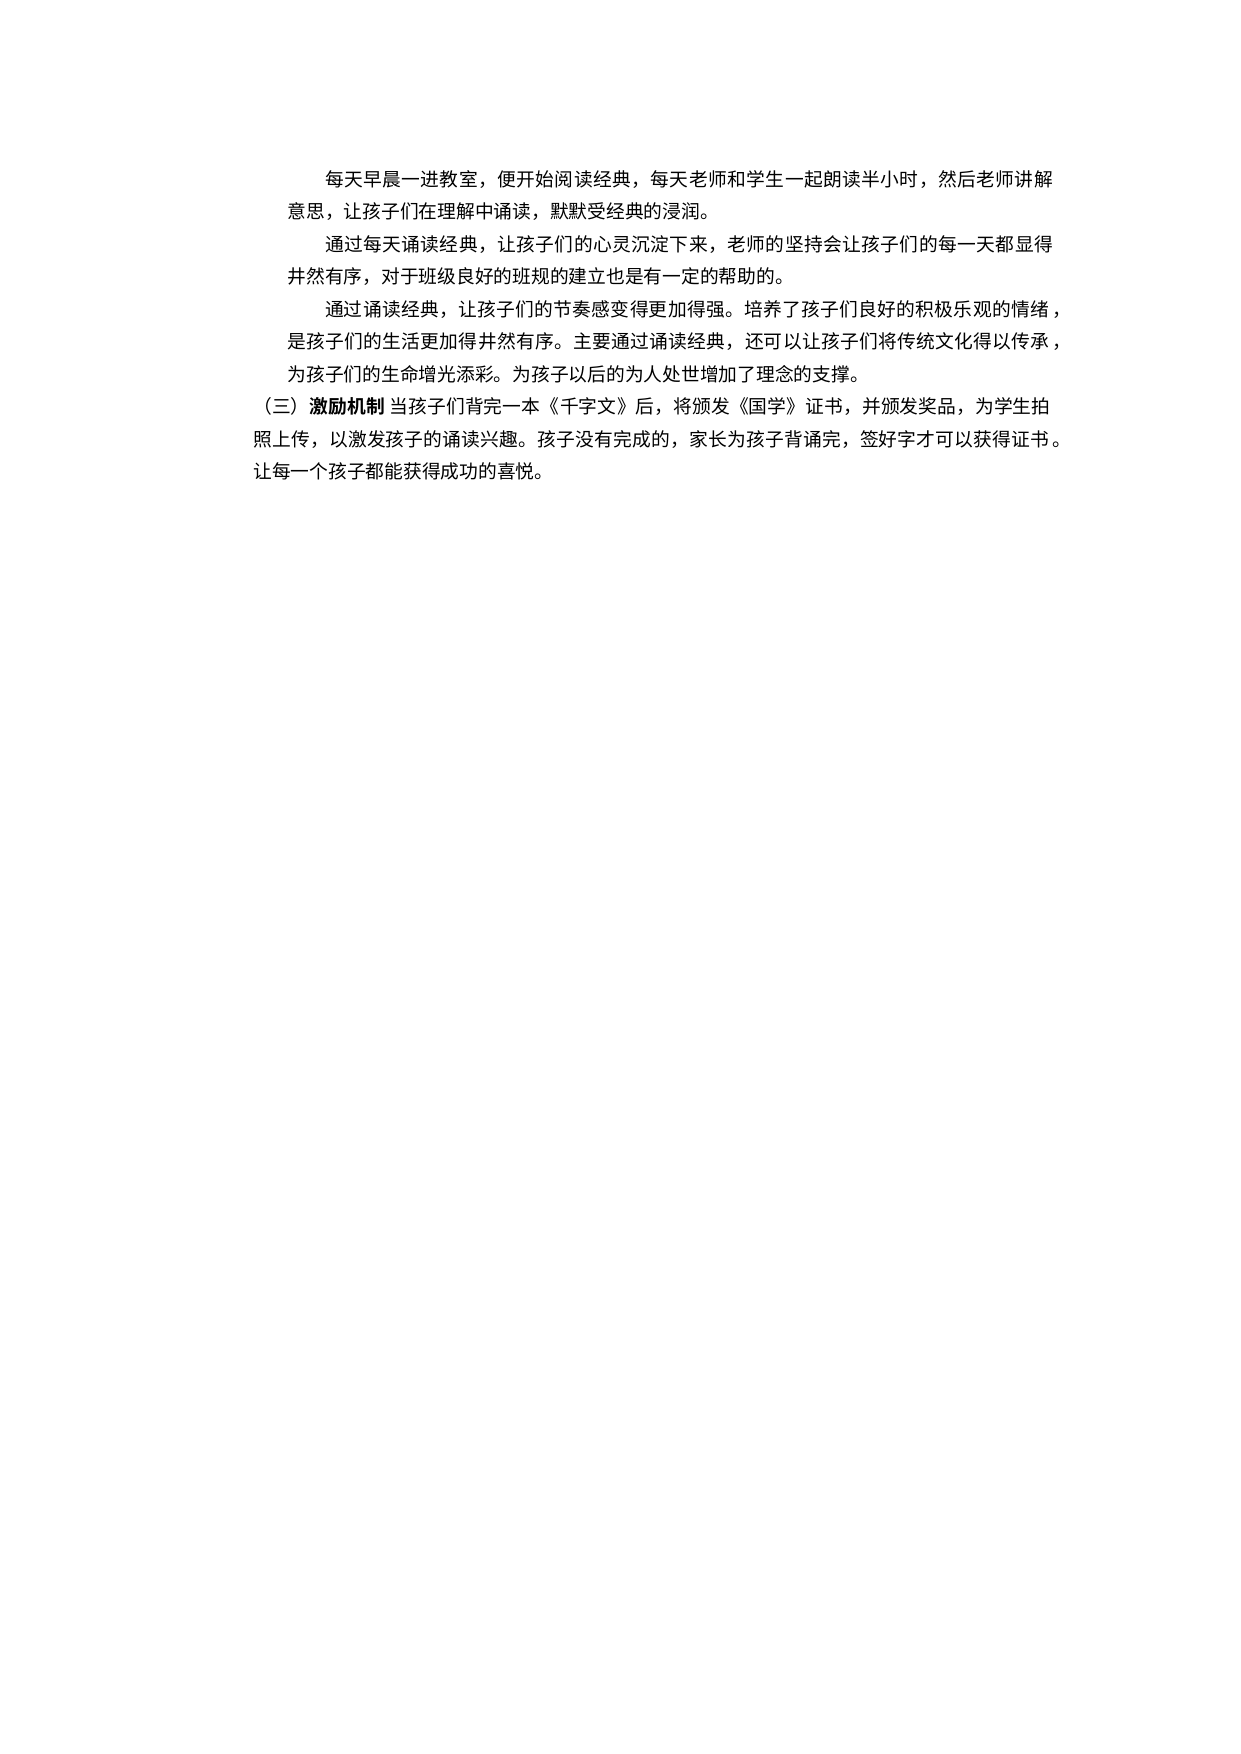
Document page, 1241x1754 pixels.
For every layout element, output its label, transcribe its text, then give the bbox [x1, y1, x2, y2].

list 激励机制 当孩子们背完一本《千字文》后，将颁发《国学》证书，并颁发奖品，为学生拍照上传，以激发孩子的诵读兴趣。孩子没有完成的，家长为孩子背诵完，签好字才可以获得证书。让每一个孩子都能获得成功的喜悦。 [253, 389, 1053, 487]
list 通过诵读经典，让孩子们的节奏感变得更加得强。培养了孩子们良好的积极乐观的情绪，是孩子们的生活更加得井然有序。主要通过诵读经典，还可以让孩子们将传统文化得以传承，为孩子们的生命增光添彩。为孩子以后的为人处世增加了理念的支撑。 [287, 292, 1053, 389]
list 每天早晨一进教室，便开始阅读经典，每天老师和学生一起朗读半小时，然后老师讲解意思，让孩子们在理解中诵读，默默受经典的浸润。 [287, 162, 1053, 227]
list 通过每天诵读经典，让孩子们的心灵沉淀下来，老师的坚持会让孩子们的每一天都显得井然有序，对于班级良好的班规的建立也是有一定的帮助的。 [287, 227, 1053, 292]
